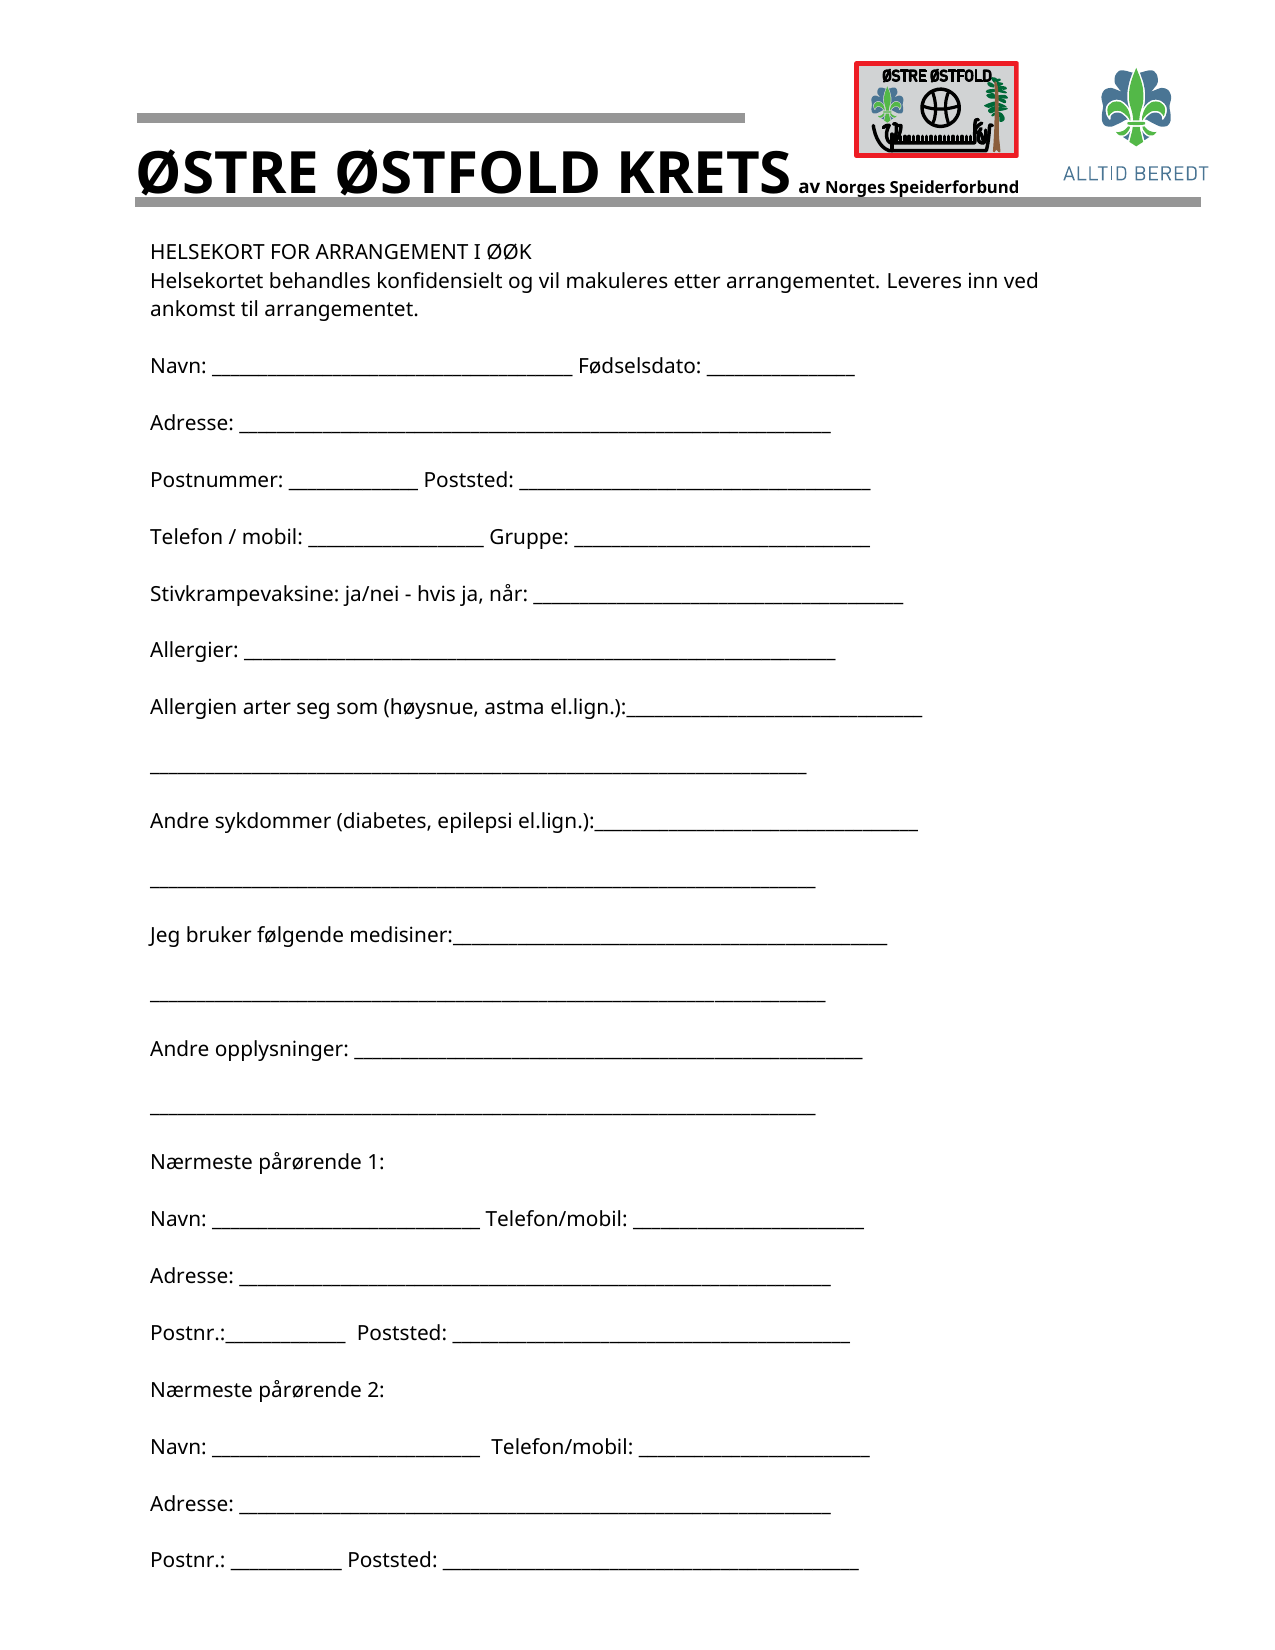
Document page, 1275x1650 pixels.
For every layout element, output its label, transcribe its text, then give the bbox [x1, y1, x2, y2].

text Adresse: ________________________________________________________________ [150, 408, 1125, 436]
text Adresse: ________________________________________________________________ [150, 1261, 1125, 1289]
text Nærmeste pårørende 1: [150, 1147, 1125, 1204]
text Andre opplysninger: _______________________________________________________ [150, 1034, 1125, 1062]
text Postnummer: ______________ Poststed: ______________________________________ [150, 465, 1125, 493]
text Postnr.:_____________ Poststed: ___________________________________________ [150, 1318, 1125, 1346]
text ________________________________________________________________________ [150, 1091, 1125, 1119]
text Navn: _______________________________________ Fødselsdato: ________________ [150, 351, 1125, 379]
text Jeg bruker følgende medisiner:_______________________________________________ [150, 920, 1125, 948]
text HELSEKORT FOR ARRANGEMENT I ØØK [150, 237, 1125, 266]
text Telefon / mobil: ___________________ Gruppe: ________________________________ [150, 522, 1125, 550]
text Stivkrampevaksine: ja/nei - hvis ja, når: ________________________________________ [150, 579, 1125, 607]
text Navn: _____________________________ Telefon/mobil: _________________________ [150, 1204, 1125, 1233]
text Nærmeste pårørende 2: [150, 1375, 1125, 1432]
text Adresse: ________________________________________________________________ [150, 1489, 1125, 1517]
text Allergier: ________________________________________________________________ [150, 636, 1125, 664]
text _______________________________________________________________________ [150, 749, 1125, 778]
text Allergien arter seg som (høysnue, astma el.lign.):________________________________ [150, 692, 1125, 721]
text Andre sykdommer (diabetes, epilepsi el.lign.):___________________________________ [150, 806, 1125, 834]
text ________________________________________________________________________ [150, 863, 1125, 891]
text _________________________________________________________________________ [150, 977, 1125, 1005]
text Helsekortet behandles konfidensielt og vil makuleres etter arrangementet. Leveres inn ved ankomst til arrangementet. [150, 266, 1125, 323]
text Postnr.: ____________ Poststed: _____________________________________________ [150, 1546, 1125, 1574]
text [150, 1432, 1125, 1460]
